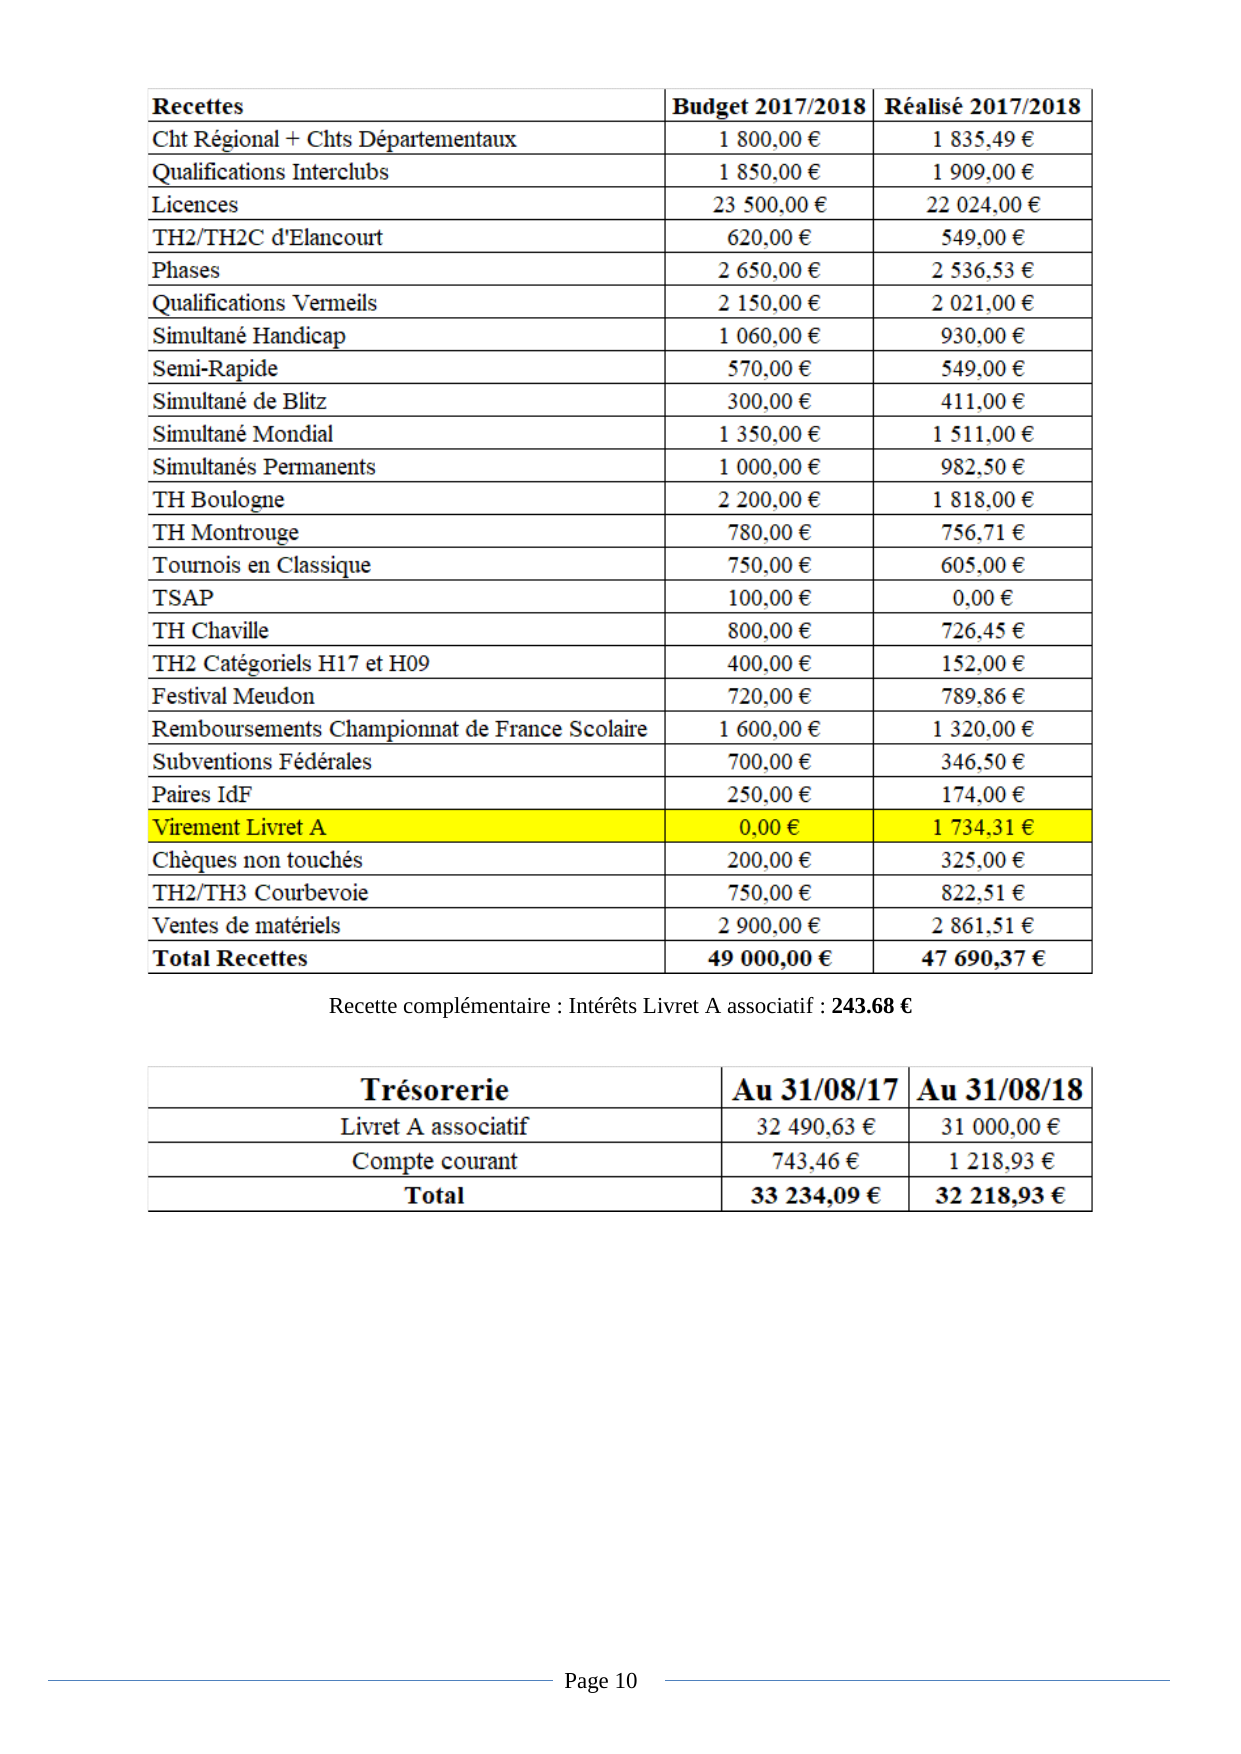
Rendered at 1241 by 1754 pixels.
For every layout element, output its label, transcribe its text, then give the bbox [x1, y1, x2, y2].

picture [147, 88, 1093, 974]
text Recette complémentaire : Intérêts Livret A associatif : 243.68 € [59, 992, 1181, 1019]
picture [147, 1066, 1093, 1212]
